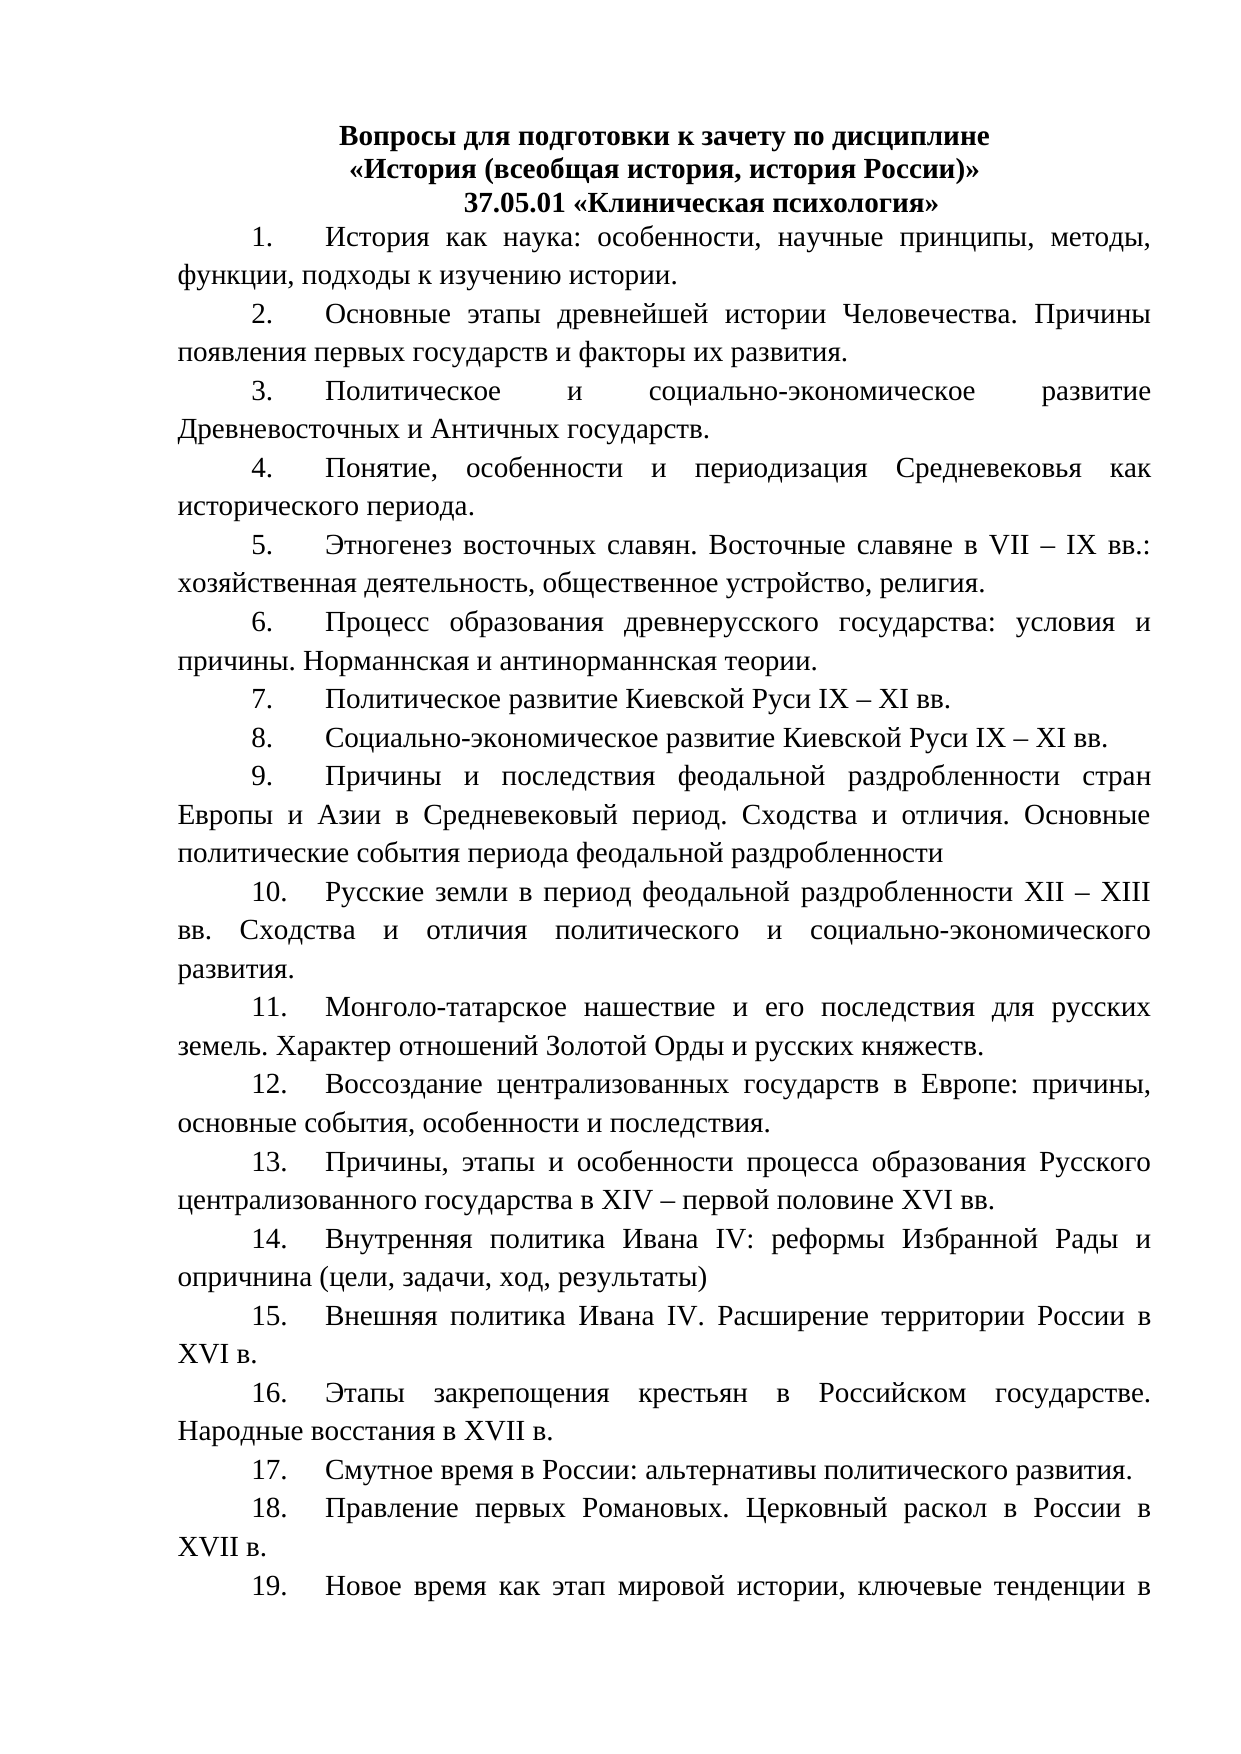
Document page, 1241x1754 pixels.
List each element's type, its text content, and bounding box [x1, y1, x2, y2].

text 17. Смутное время в России: альтернативы политического развития. [177, 1452, 1152, 1486]
text 7. Политическое развитие Киевской Руси IX – XI вв. [177, 681, 1152, 715]
text 1. История как наука: особенности, научные принципы, методы, функции, подходы к изучению истории. [177, 219, 1152, 291]
text 5. Этногенез восточных славян. Восточные славяне в VII – IX вв.: хозяйственная деятельность, общественное устройство, религия. [177, 527, 1152, 599]
text 11. Монголо-татарское нашествие и его последствия для русских земель. Характер отношений Золотой Орды и русских княжеств. [177, 989, 1152, 1062]
list 37.05.01 «Клиническая психология» [177, 185, 1152, 219]
text 8. Социально-экономическое развитие Киевской Руси IX – XI вв. [177, 720, 1152, 753]
text Вопросы для подготовки к зачету по дисциплине [177, 118, 1152, 152]
text 15. Внешняя политика Ивана IV. Расширение территории России в XVI в. [177, 1298, 1152, 1370]
text 9. Причины и последствия феодальной раздробленности стран Европы и Азии в Средневековый период. Сходства и отличия. Основные политические события периода феодальной раздробленности [177, 758, 1152, 869]
text 10. Русские земли в период феодальной раздробленности XII – XIII вв. Сходства и отличия политического и социально-экономического развития. [177, 874, 1152, 984]
text 13. Причины, этапы и особенности процесса образования Русского централизованного государства в XIV – первой половине XVI вв. [177, 1144, 1152, 1216]
text 4. Понятие, особенности и периодизация Средневековья как исторического периода. [177, 450, 1152, 522]
text 14. Внутренняя политика Ивана IV: реформы Избранной Рады и опричнина (цели, задачи, ход, результаты) [177, 1221, 1152, 1293]
text 6. Процесс образования древнерусского государства: условия и причины. Норманнская и антинорманнская теории. [177, 604, 1152, 676]
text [177, 1568, 1152, 1601]
text 12. Воссоздание централизованных государств в Европе: причины, основные события, особенности и последствия. [177, 1067, 1152, 1139]
text 3. Политическое и социально-экономическое развитие Древневосточных и Античных государств. [177, 373, 1152, 445]
text «История (всеобщая история, история России)» [177, 152, 1152, 185]
text 16. Этапы закрепощения крестьян в Российском государстве. Народные восстания в XVII в. [177, 1375, 1152, 1447]
text 2. Основные этапы древнейшей истории Человечества. Причины появления первых государств и факторы их развития. [177, 296, 1152, 368]
text 18. Правление первых Романовых. Церковный раскол в России в XVII в. [177, 1491, 1152, 1563]
